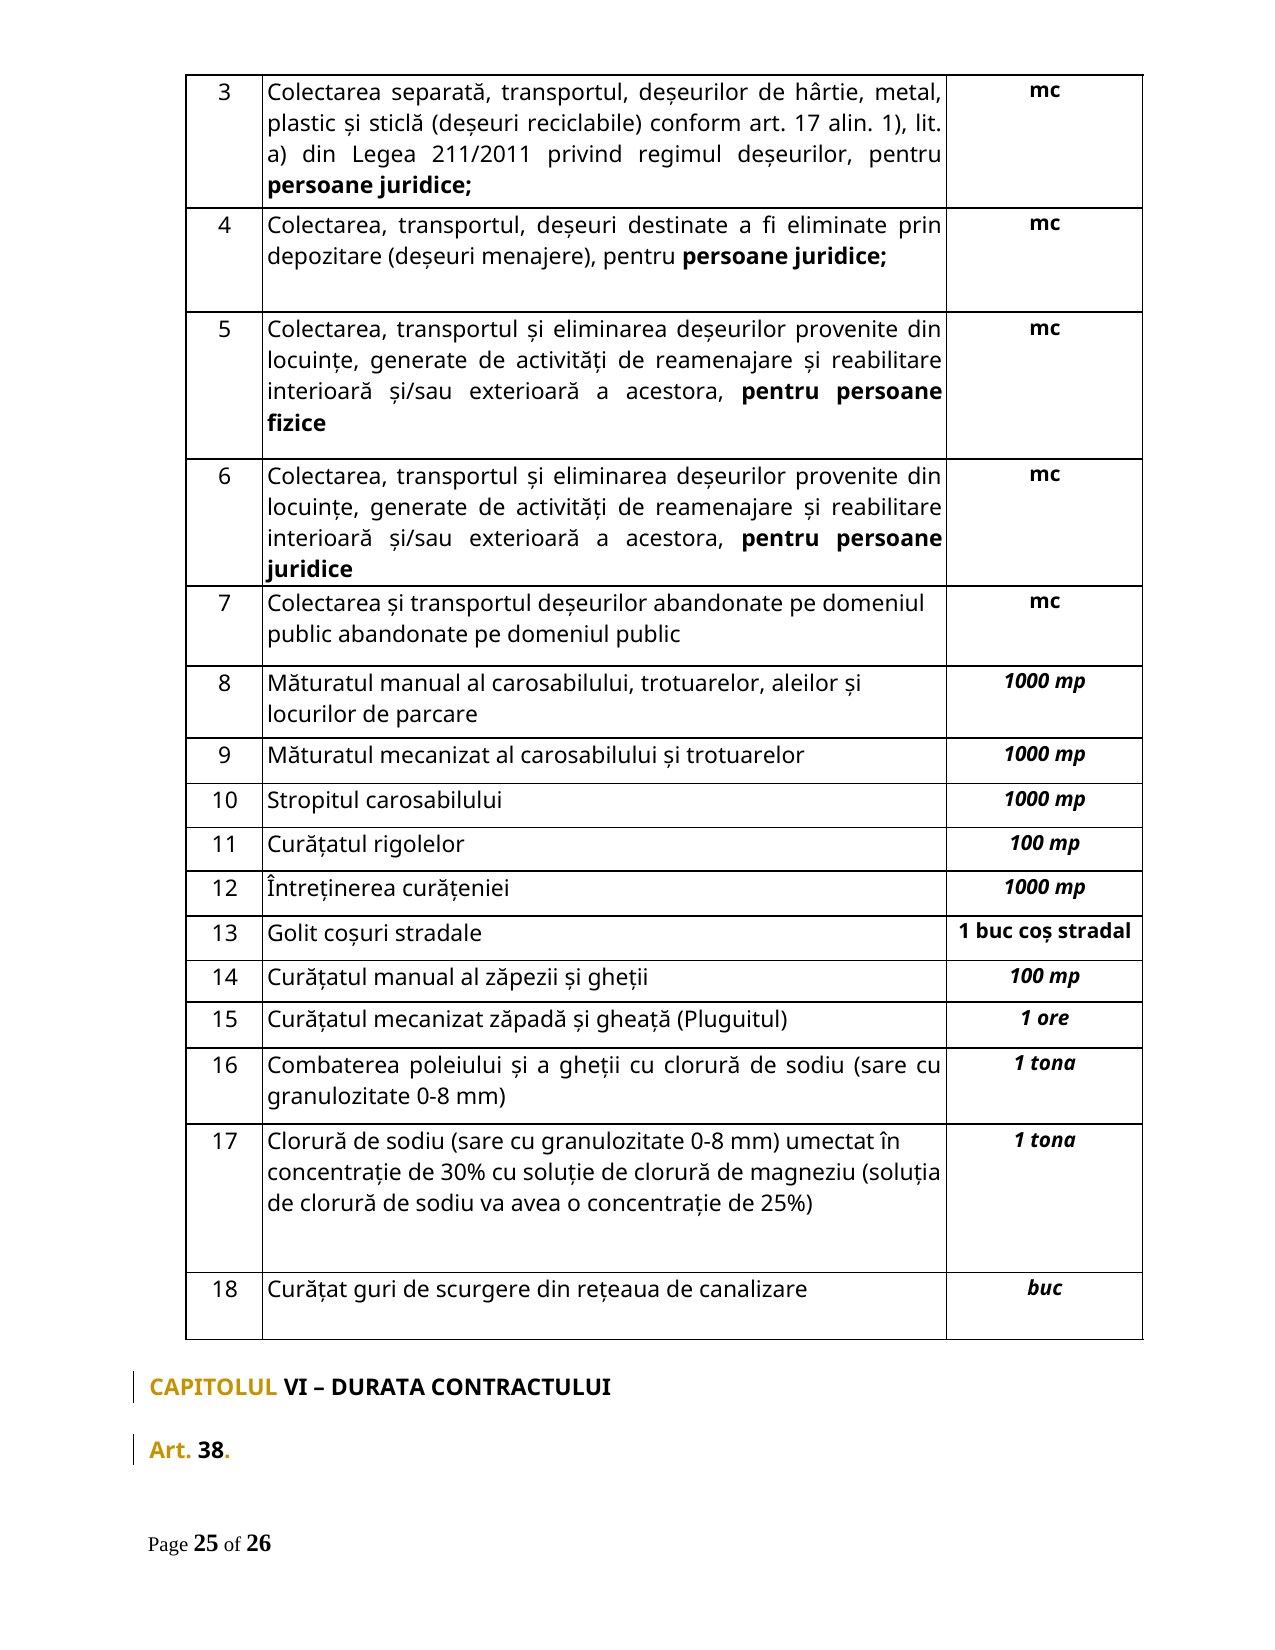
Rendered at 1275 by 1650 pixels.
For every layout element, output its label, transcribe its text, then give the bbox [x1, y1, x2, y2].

table_cell Colectarea şi transportul deşeurilor abandonate pe domeniul public abandonate pe domeniul public [263, 587, 946, 665]
table_cell Colectarea, transportul şi eliminarea deşeurilor provenite din locuinţe, generate de activităţi de reamenajare şi reabilitare interioară şi/sau exterioară a acestora, pentru persoane juridice [263, 460, 946, 585]
table_cell 13 [187, 917, 262, 960]
table_cell Colectarea, transportul, deşeuri destinate a fi eliminate prin depozitare (deşeuri menajere), pentru persoane juridice; [263, 209, 946, 311]
table_cell 18 [187, 1273, 262, 1338]
table_cell mc [947, 76, 1142, 207]
table_cell 100 mp [947, 961, 1142, 1001]
table_cell Întreținerea curățeniei [263, 872, 946, 915]
table_cell 1 ore [947, 1003, 1142, 1047]
table_cell Combaterea poleiului şi a gheţii cu clorură de sodiu (sare cu granulozitate 0-8 mm) [263, 1049, 946, 1123]
table_cell 15 [187, 1003, 262, 1047]
table_cell 1000 mp [947, 784, 1142, 827]
table_cell 12 [187, 872, 262, 915]
table_cell Curăţatul rigolelor [263, 828, 946, 870]
table_cell Clorură de sodiu (sare cu granulozitate 0-8 mm) umectat în concentraţie de 30% cu soluţie de clorură de magneziu (soluţia de clorură de sodiu va avea o concentraţie de 25%) [263, 1125, 946, 1271]
table_cell mc [947, 587, 1142, 665]
table_cell 8 [187, 667, 262, 737]
text CAPITOLUL VI – DURATA CONTRACTULUI [149, 1371, 1181, 1403]
table_cell Stropitul carosabilului [263, 784, 946, 827]
table_cell mc [947, 209, 1142, 311]
table_cell 1000 mp [947, 872, 1142, 915]
table_cell 3 [187, 76, 262, 207]
table_cell 6 [187, 460, 262, 585]
table_cell 4 [187, 209, 262, 311]
table_cell mc [947, 313, 1142, 458]
table_cell Curăţatul mecanizat zăpadă și gheaţă (Pluguitul) [263, 1003, 946, 1047]
table_cell Colectarea, transportul şi eliminarea deşeurilor provenite din locuinţe, generate de activităţi de reamenajare şi reabilitare interioară şi/sau exterioară a acestora, pentru persoane fizice [263, 313, 946, 458]
table_cell 9 [187, 739, 262, 782]
table_cell 10 [187, 784, 262, 827]
table_cell Golit coşuri stradale [263, 917, 946, 960]
table_cell 11 [187, 828, 262, 870]
table_cell 16 [187, 1049, 262, 1123]
text Art. 38. [149, 1434, 1181, 1465]
table_cell 14 [187, 961, 262, 1001]
table_cell 5 [187, 313, 262, 458]
table_cell 100 mp [947, 828, 1142, 870]
table_cell 1 tona [947, 1125, 1142, 1271]
table_cell 17 [187, 1125, 262, 1271]
table_cell Colectarea separată, transportul, deşeurilor de hârtie, metal, plastic şi sticlă (deşeuri reciclabile) conform art. 17 alin. 1), lit. a) din Legea 211/2011 privind regimul deşeurilor, pentru persoane juridice; [263, 76, 946, 207]
table_cell buc [947, 1273, 1142, 1338]
table_cell 1 tona [947, 1049, 1142, 1123]
table_cell Măturatul mecanizat al carosabilului şi trotuarelor [263, 739, 946, 782]
table_cell 7 [187, 587, 262, 665]
table_cell Curăţat guri de scurgere din reţeaua de canalizare [263, 1273, 946, 1338]
table_cell 1000 mp [947, 739, 1142, 782]
table_cell Măturatul manual al carosabilului, trotuarelor, aleilor și locurilor de parcare [263, 667, 946, 737]
table_cell 1 buc coş stradal [947, 917, 1142, 960]
table_cell mc [947, 460, 1142, 585]
table_cell Curăţatul manual al zăpezii şi gheţii [263, 961, 946, 1001]
table_cell 1000 mp [947, 667, 1142, 737]
